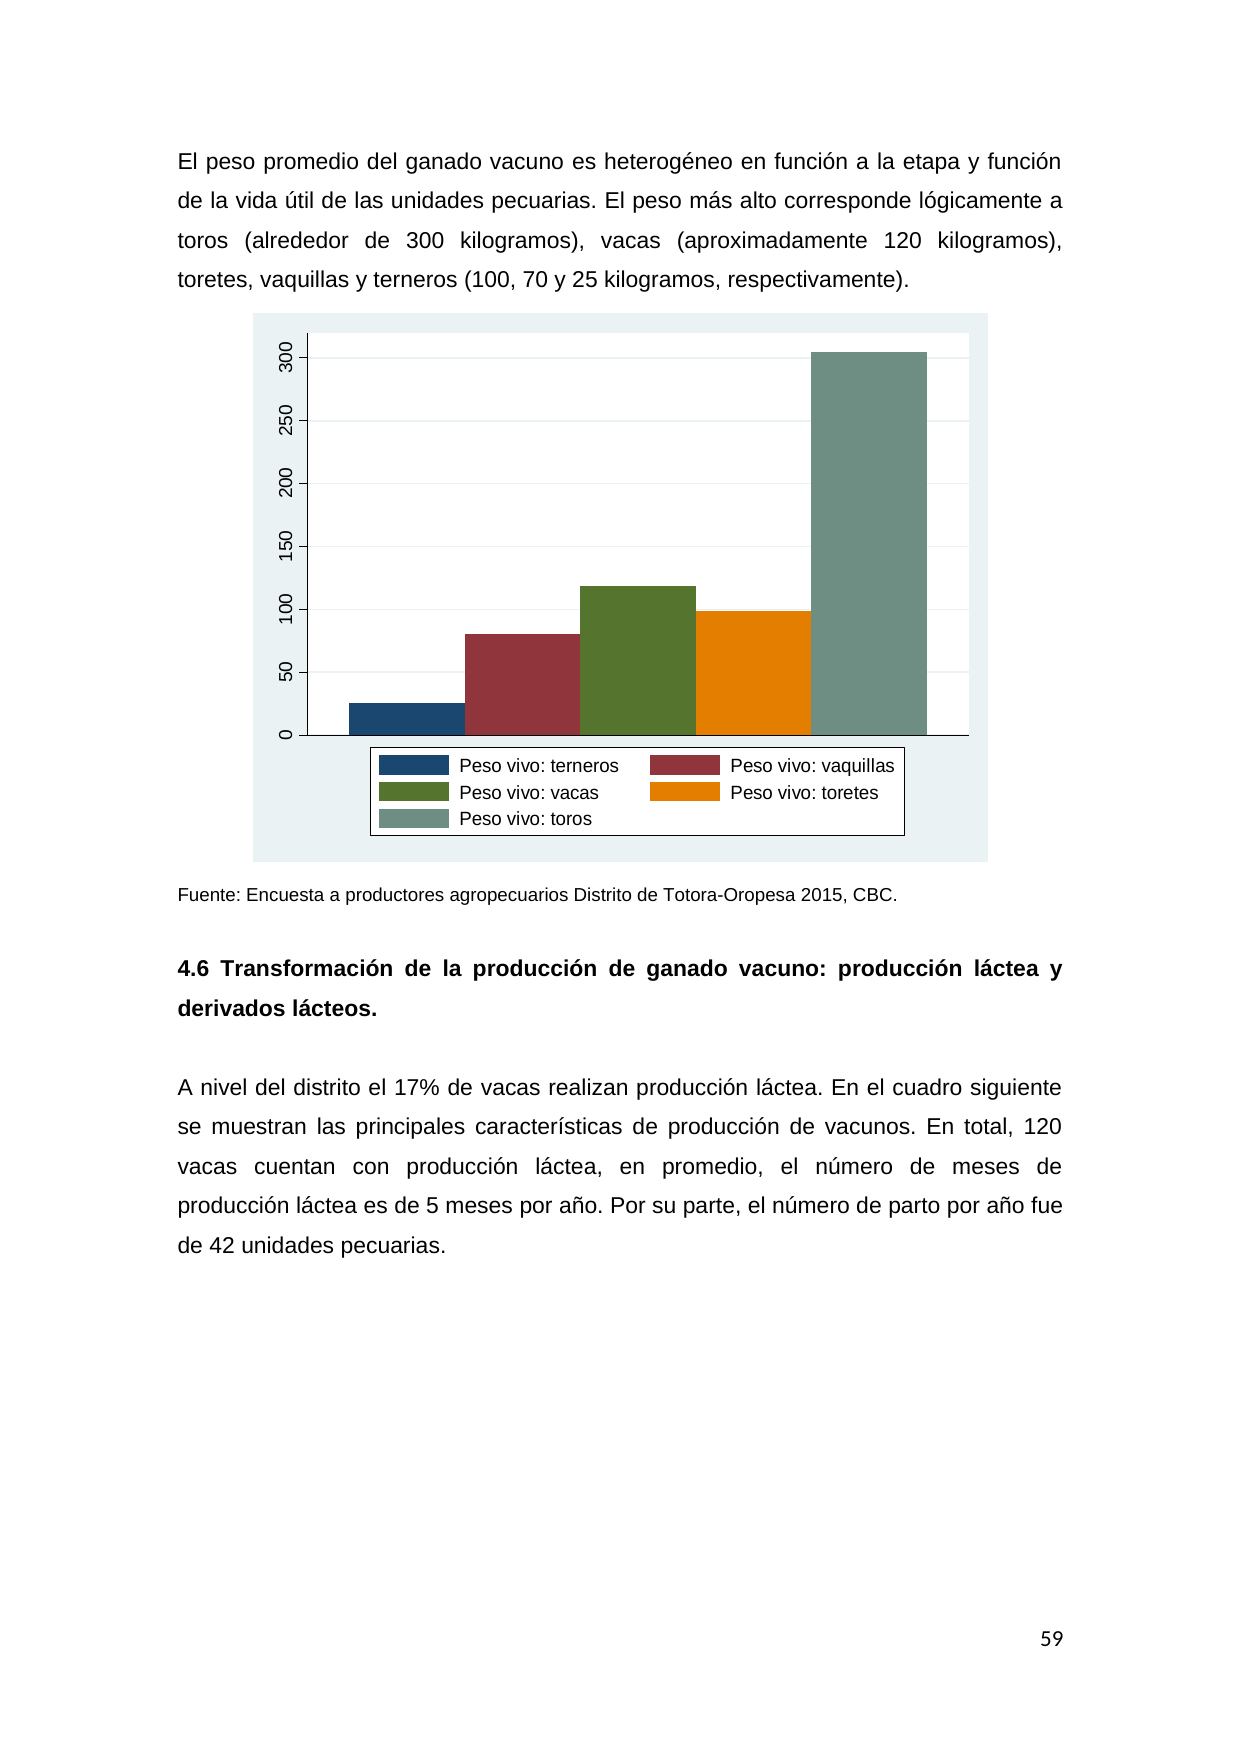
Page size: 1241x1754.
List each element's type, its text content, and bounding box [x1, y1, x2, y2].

text A nivel del distrito el 17% de vacas realizan producción láctea. En el cuadro siguiente se muestran las principales características de producción de vacunos. En total, 120 vacas cuentan con producción láctea, en promedio, el número de meses de producción láctea es de 5 meses por año. Por su parte, el número de parto por año fue de 42 unidades pecuarias. [177, 1074, 1063, 1258]
text El peso promedio del ganado vacuno es heterogéneo en función a la etapa y función de la vida útil de las unidades pecuarias. El peso más alto corresponde lógicamente a toros (alrededor de 300 kilogramos), vacas (aproximadamente 120 kilogramos), toretes, vaquillas y terneros (100, 70 y 25 kilogramos, respectivamente). [177, 148, 1063, 292]
text Fuente: Encuesta a productores agropecuarios Distrito de Totora-Oropesa 2015, CBC. [177, 883, 1063, 905]
text 4.6 Transformación de la producción de ganado vacuno: producción láctea y derivados lácteos. [177, 955, 1063, 1021]
